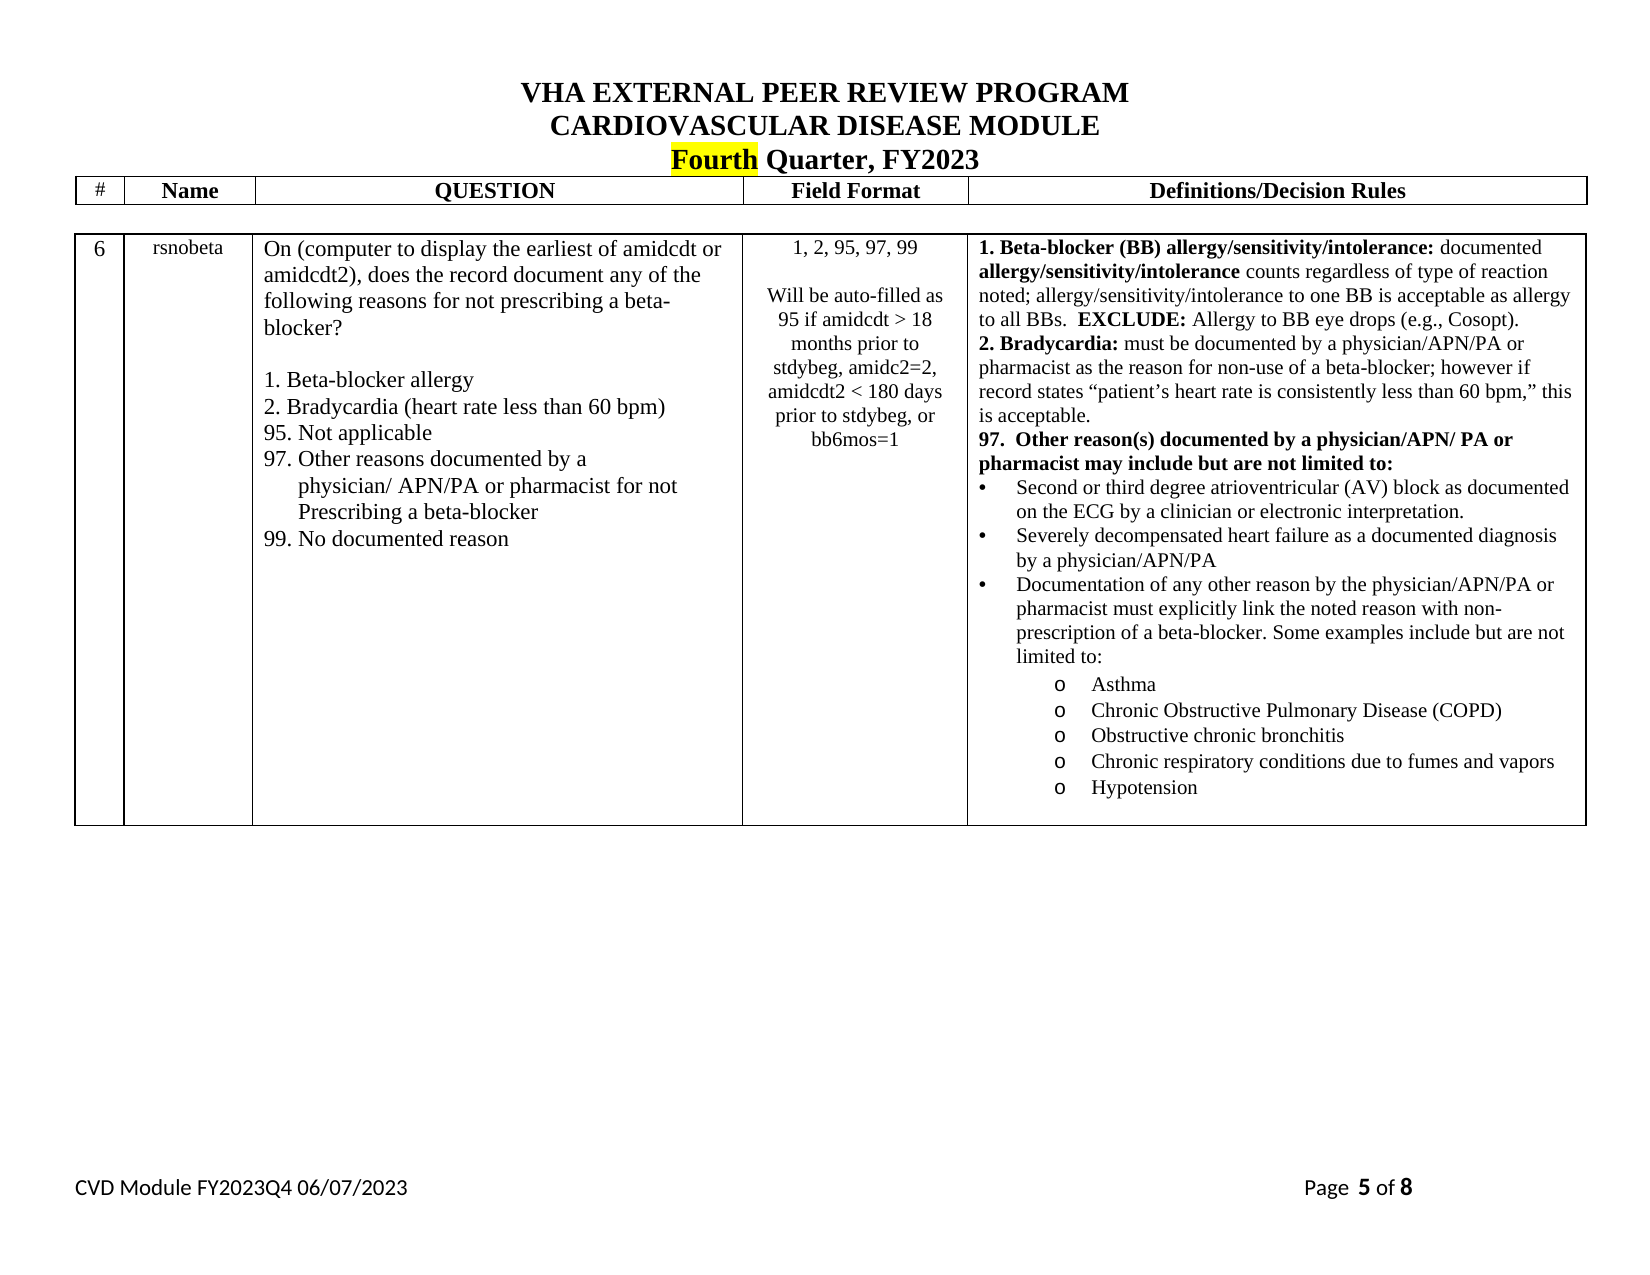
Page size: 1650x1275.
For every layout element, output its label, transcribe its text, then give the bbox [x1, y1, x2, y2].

table_header rsnobeta [125, 235, 252, 825]
table_header 1, 2, 95, 97, 99 Will be auto-filled as 95 if amidcdt > 18 months prior to stdybeg, amidc2=2, amidcdt2 < 180 days prior to stdybeg, or bb6mos=1 [743, 235, 967, 825]
table_header On (computer to display the earliest of amidcdt or amidcdt2), does the record document any of the following reasons for not prescribing a beta-blocker? 1. Beta-blocker allergy 2. Bradycardia (heart rate less than 60 bpm) 95. Not applicable 97. Other reasons documented by a physician/ APN/PA or pharmacist for not Prescribing a beta-blocker 99. No documented reason [253, 235, 742, 825]
table_header 6 [76, 235, 123, 825]
table_header 1. Beta-blocker (BB) allergy/sensitivity/intolerance: documented allergy/sensitivity/intolerance counts regardless of type of reaction noted; allergy/sensitivity/intolerance to one BB is acceptable as allergy to all BBs. EXCLUDE: Allergy to BB eye drops (e.g., Cosopt). 2. Bradycardia: must be documented by a physician/APN/PA or pharmacist as the reason for non-use of a beta-blocker; however if record states “patient’s heart rate is consistently less than 60 bpm,” this is acceptable. 97. Other reason(s) documented by a physician/APN/ PA or pharmacist may include but are not limited to: Second or third degree atrioventricular (AV) block as documented on the ECG by a clinician or electronic interpretation. Severely decompensated heart failure as a documented diagnosis by a physician/APN/PA Documentation of any other reason by the physician/APN/PA or pharmacist must explicitly link the noted reason with non-prescription of a beta-blocker. Some examples include but are not limited to: Asthma Chronic Obstructive Pulmonary Disease (COPD) Obstructive chronic bronchitis Chronic respiratory conditions due to fumes and vapors Hypotension [968, 235, 1585, 825]
